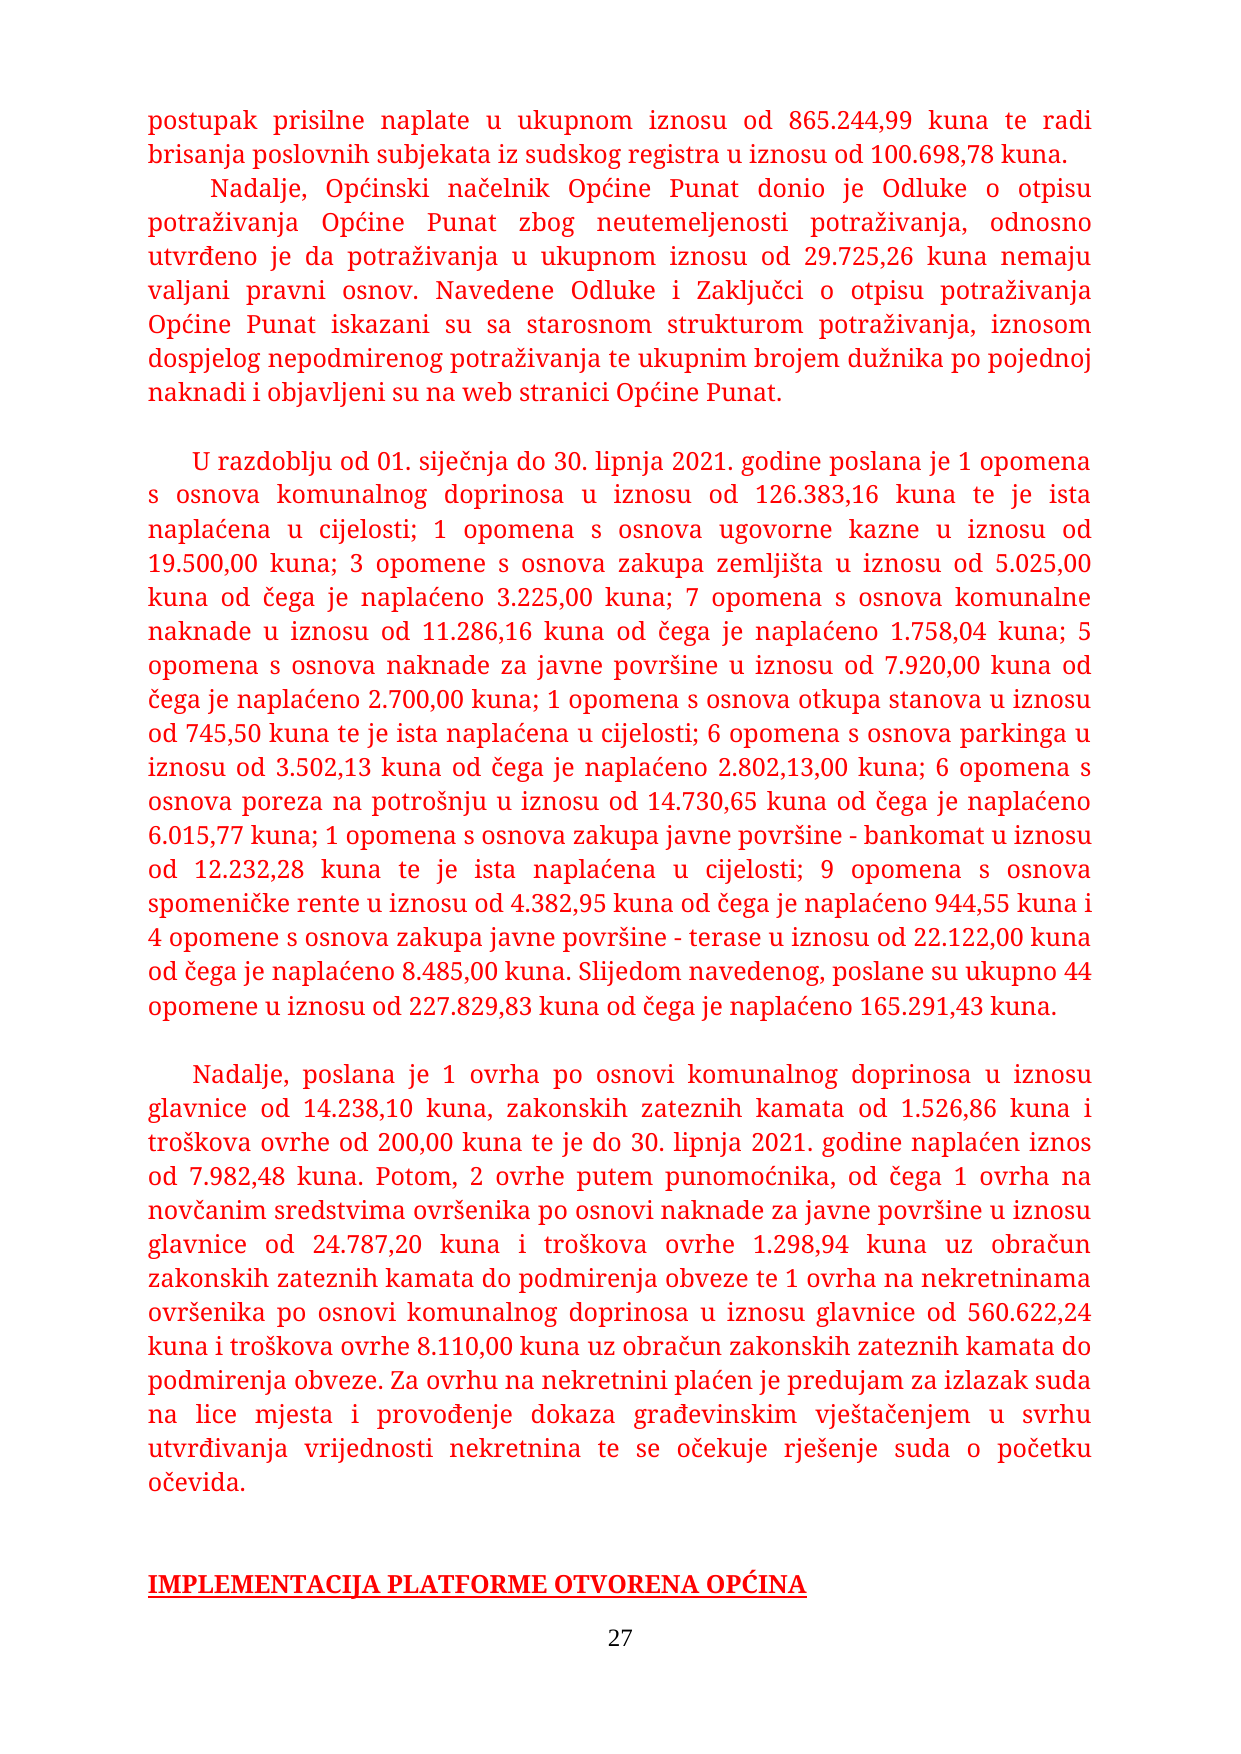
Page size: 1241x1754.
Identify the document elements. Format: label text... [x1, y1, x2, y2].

text U razdoblju od 01. siječnja do 30. lipnja 2021. godine poslana je 1 opomena s osnova komunalnog doprinosa u iznosu od 126.383,16 kuna te je ista naplaćena u cijelosti; 1 opomena s osnova ugovorne kazne u iznosu od 19.500,00 kuna; 3 opomene s osnova zakupa zemljišta u iznosu od 5.025,00 kuna od čega je naplaćeno 3.225,00 kuna; 7 opomena s osnova komunalne naknade u iznosu od 11.286,16 kuna od čega je naplaćeno 1.758,04 kuna; 5 opomena s osnova naknade za javne površine u iznosu od 7.920,00 kuna od čega je naplaćeno 2.700,00 kuna; 1 opomena s osnova otkupa stanova u iznosu od 745,50 kuna te je ista naplaćena u cijelosti; 6 opomena s osnova parkinga u iznosu od 3.502,13 kuna od čega je naplaćeno 2.802,13,00 kuna; 6 opomena s osnova poreza na potrošnju u iznosu od 14.730,65 kuna od čega je naplaćeno 6.015,77 kuna; 1 opomena s osnova zakupa javne površine - bankomat u iznosu od 12.232,28 kuna te je ista naplaćena u cijelosti; 9 opomena s osnova spomeničke rente u iznosu od 4.382,95 kuna od čega je naplaćeno 944,55 kuna i 4 opomene s osnova zakupa javne površine - terase u iznosu od 22.122,00 kuna od čega je naplaćeno 8.485,00 kuna. Slijedom navedenog, poslane su ukupno 44 opomene u iznosu od 227.829,83 kuna od čega je naplaćeno 165.291,43 kuna. [148, 443, 1093, 1022]
text IMPLEMENTACIJA PLATFORME OTVORENA OPĆINA [148, 1567, 1093, 1601]
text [148, 102, 1093, 171]
text Nadalje, poslana je 1 ovrha po osnovi komunalnog doprinosa u iznosu glavnice od 14.238,10 kuna, zakonskih zateznih kamata od 1.526,86 kuna i troškova ovrhe od 200,00 kuna te je do 30. lipnja 2021. godine naplaćen iznos od 7.982,48 kuna. Potom, 2 ovrhe putem punomoćnika, od čega 1 ovrha na novčanim sredstvima ovršenika po osnovi naknade za javne površine u iznosu glavnice od 24.787,20 kuna i troškova ovrhe 1.298,94 kuna uz obračun zakonskih zateznih kamata do podmirenja obveze te 1 ovrha na nekretninama ovršenika po osnovi komunalnog doprinosa u iznosu glavnice od 560.622,24 kuna i troškova ovrhe 8.110,00 kuna uz obračun zakonskih zateznih kamata do podmirenja obveze. Za ovrhu na nekretnini plaćen je predujam za izlazak suda na lice mjesta i provođenje dokaza građevinskim vještačenjem u svrhu utvrđivanja vrijednosti nekretnina te se očekuje rješenje suda o početku očevida. [148, 1056, 1093, 1499]
text Nadalje, Općinski načelnik Općine Punat donio je Odluke o otpisu potraživanja Općine Punat zbog neutemeljenosti potraživanja, odnosno utvrđeno je da potraživanja u ukupnom iznosu od 29.725,26 kuna nemaju valjani pravni osnov. Navedene Odluke i Zaključci o otpisu potraživanja Općine Punat iskazani su sa starosnom strukturom potraživanja, iznosom dospjelog nepodmirenog potraživanja te ukupnim brojem dužnika po pojednoj naknadi i objavljeni su na web stranici Općine Punat. [148, 171, 1093, 409]
